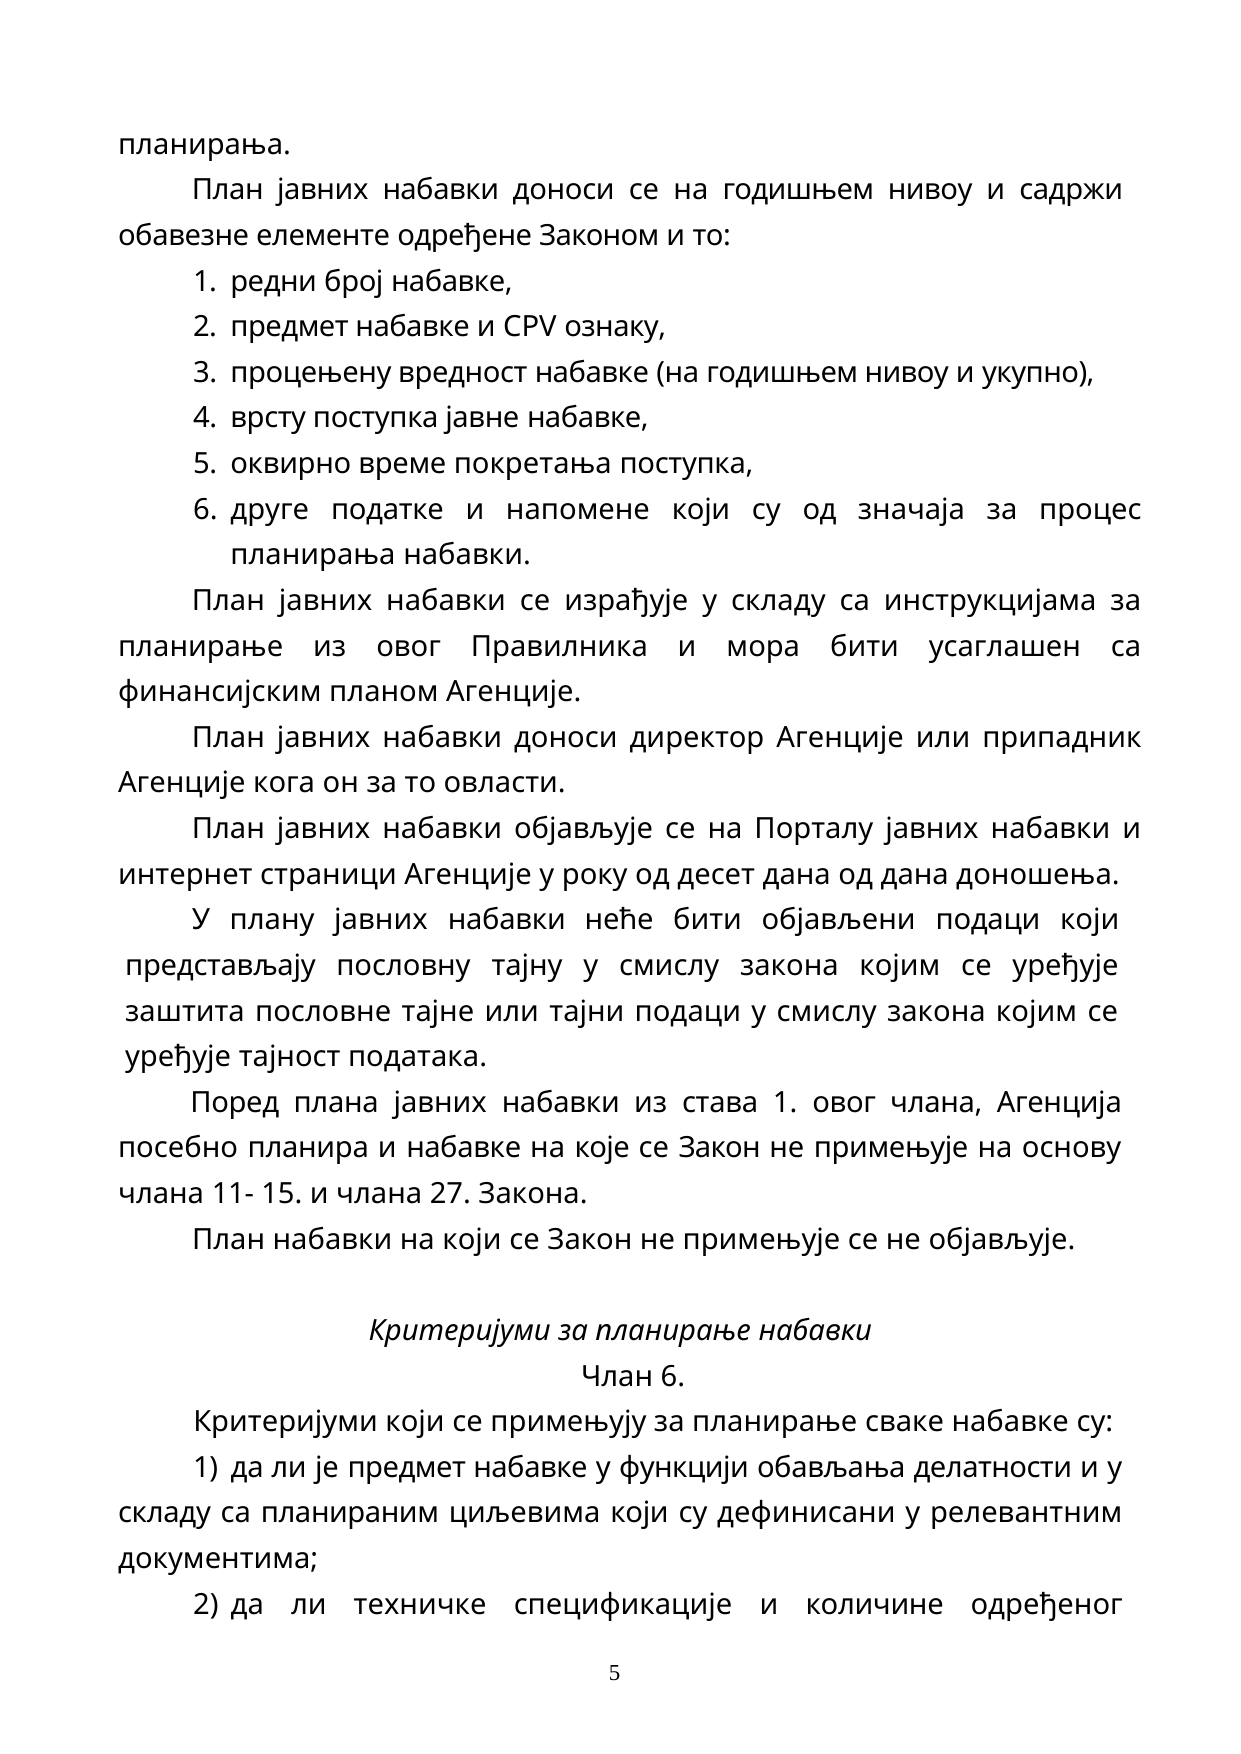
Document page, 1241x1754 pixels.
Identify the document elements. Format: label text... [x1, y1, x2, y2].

text Критеријуми који се примењују за планирање сваке набавке су: [193, 1400, 1142, 1440]
list друге податке и напомене који су од значаја за процес планирања набавки. [193, 488, 1142, 573]
text Поред плана јавних набавки из става 1. овог члана, Агенција посебно планира и набавке на које се Закон не примењује на основу члана 11- 15. и члана 27. Закона. [118, 1081, 1122, 1212]
text План јавних набавки доноси се на годишњем нивоу и садржи обавезне елементе одређене Законом и то: [118, 168, 1123, 254]
text План набавки на који се Закон не примењује се не објављује. [192, 1218, 1142, 1258]
text У плану јавних набавки неће бити објављени подаци који представљају пословну тајну у смислу закона којим се уређује заштита пословне тајне или тајни подаци у смислу закона којим се уређује тајност података. [125, 898, 1119, 1075]
list да ли је предмет набавке у функцији обављања делатности и у складу са планираним циљевима који су дефинисани у релевантним документима; [118, 1446, 1122, 1577]
list процењену вредност набавке (на годишњем нивоу и укупно), [193, 351, 1142, 391]
list оквирно време покретања поступка, [193, 442, 1142, 482]
list редни број набавке, [193, 260, 1142, 299]
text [118, 123, 1123, 163]
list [118, 1583, 1123, 1623]
text Члан 6. [581, 1355, 1142, 1394]
text План јавних набавки доноси директор Агенције или припадник Агенције кога он за то овласти. [118, 716, 1142, 801]
text Критеријуми за планирање набавки [106, 1309, 1134, 1349]
text План јавних набавки објављује се на Порталу јавних набавки и интернет страници Агенције у року од десет дана од дана доношења. [118, 807, 1142, 893]
list предмет набавке и CPV ознаку, [193, 305, 1142, 345]
text План јавних набавки се израђује у складу са инструкцијама за планирање из овог Правилника и мора бити усаглашен са финансијским планом Агенције. [118, 579, 1142, 710]
list врсту поступка јавне набавке, [193, 397, 1142, 436]
